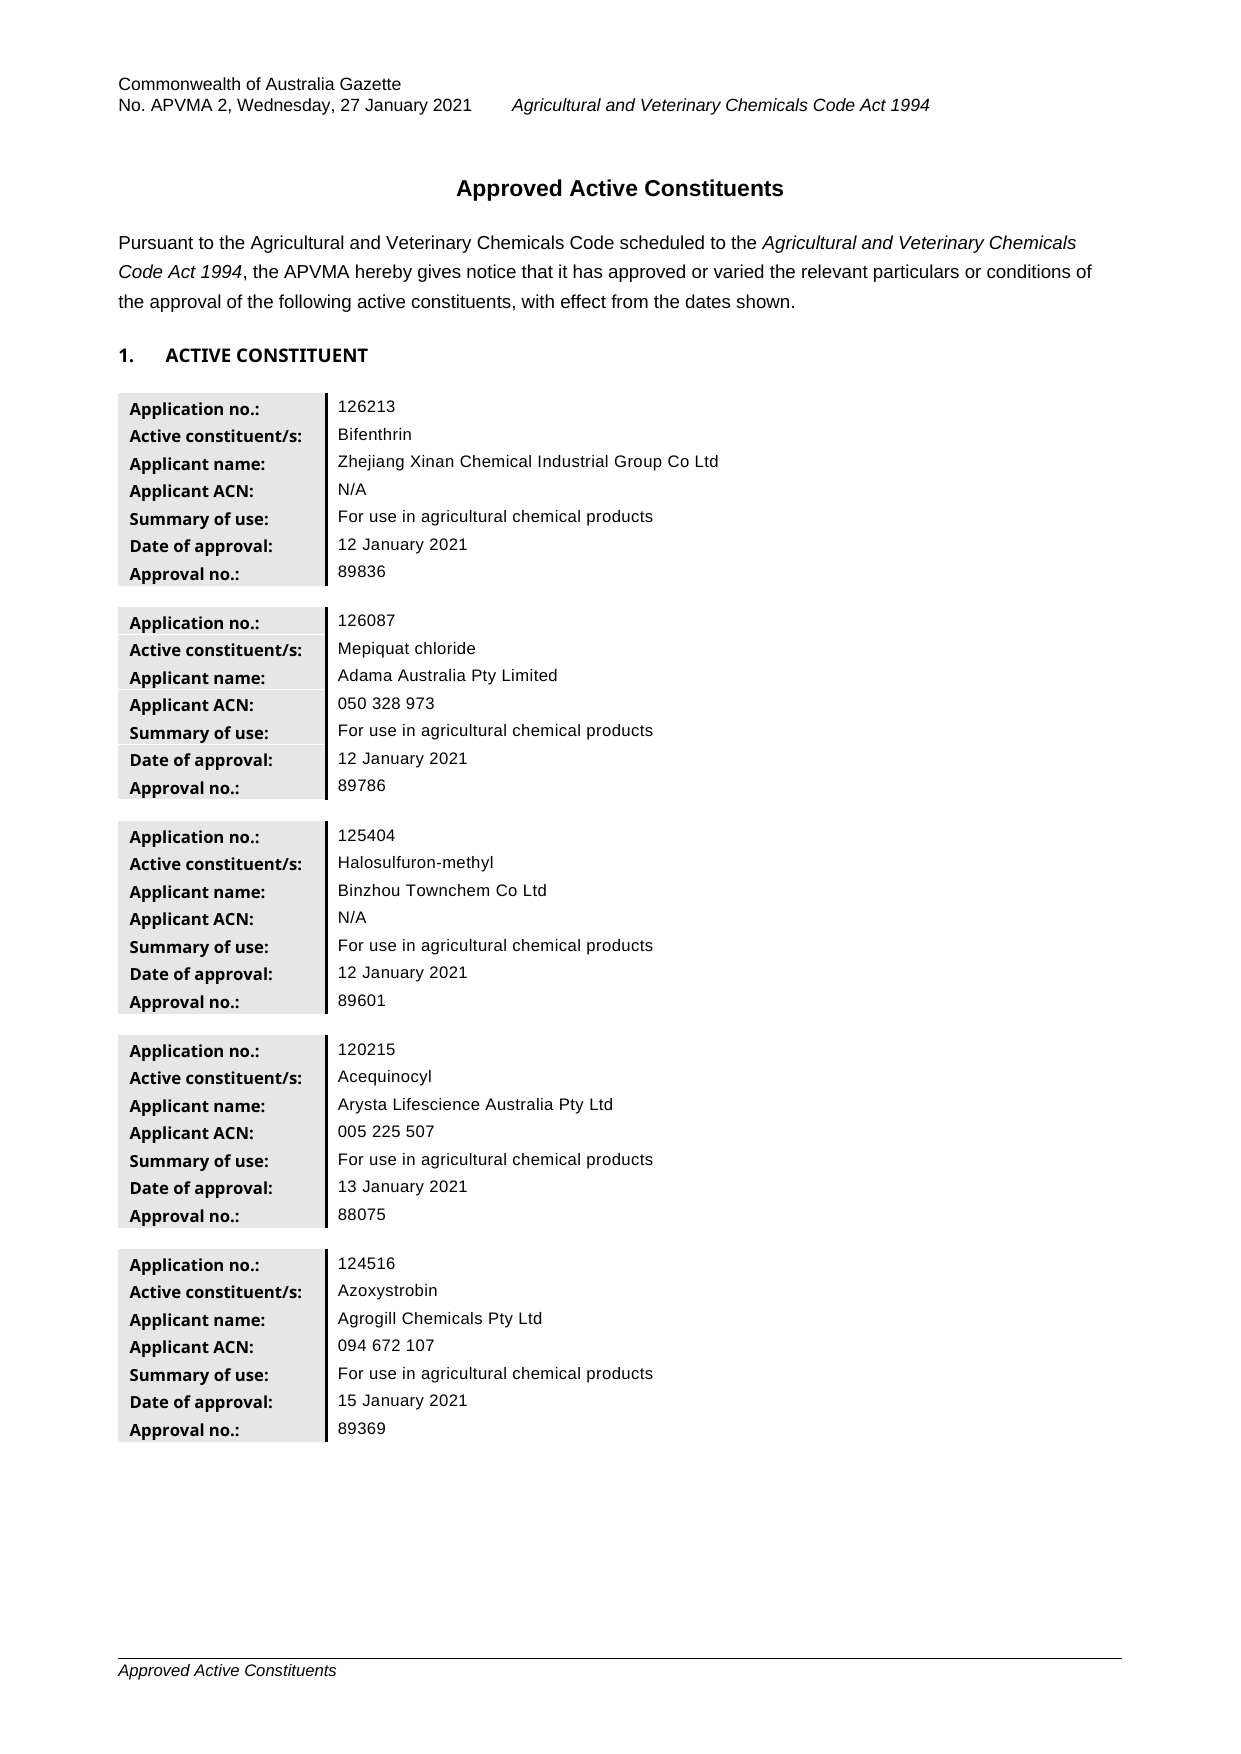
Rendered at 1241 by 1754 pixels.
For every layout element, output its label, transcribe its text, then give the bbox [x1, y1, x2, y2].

text Pursuant to the Agricultural and Veterinary Chemicals Code scheduled to the Agricultural and Veterinary Chemicals Code Act 1994, the APVMA hereby gives notice that it has approved or varied the relevant particulars or conditions of the approval of the following active constituents, with effect from the dates shown. [118, 226, 1122, 314]
table_cell Applicant ACN: [118, 904, 325, 931]
table_cell Applicant name: [118, 448, 325, 476]
table_cell Active constituent/s: [118, 635, 325, 662]
table_cell Approval no.: [118, 772, 325, 799]
table_cell 89836 [328, 558, 1122, 586]
table_cell Date of approval: [118, 959, 325, 986]
table_cell Active constituent/s: [118, 1063, 325, 1090]
table_cell Active constituent/s: [118, 1277, 325, 1304]
table_cell Applicant ACN: [118, 1332, 325, 1359]
table_cell 005 225 507 [328, 1118, 1122, 1145]
table_cell Applicant name: [118, 662, 325, 689]
table_cell Binzhou Townchem Co Ltd [328, 876, 1122, 904]
table_header 126087 [328, 607, 1122, 634]
table_cell Applicant name: [118, 876, 325, 904]
subtitle active constituent [118, 339, 1122, 368]
table_cell Approval no.: [118, 986, 325, 1014]
table_cell Applicant ACN: [118, 1118, 325, 1145]
table_cell 12 January 2021 [328, 745, 1122, 772]
table_cell Applicant name: [118, 1090, 325, 1118]
table_cell For use in agricultural chemical products [328, 931, 1122, 959]
table_cell Summary of use: [118, 1359, 325, 1387]
table_cell Bifenthrin [328, 421, 1122, 448]
table_header Application no.: [118, 1249, 325, 1277]
table_cell Applicant ACN: [118, 690, 325, 717]
table_cell Azoxystrobin [328, 1277, 1122, 1304]
table_cell Active constituent/s: [118, 421, 325, 448]
table_cell For use in agricultural chemical products [328, 717, 1122, 744]
table_cell Zhejiang Xinan Chemical Industrial Group Co Ltd [328, 448, 1122, 476]
table_cell Approval no.: [118, 1200, 325, 1228]
table_cell Summary of use: [118, 503, 325, 531]
table_cell For use in agricultural chemical products [328, 503, 1122, 531]
table_cell 12 January 2021 [328, 959, 1122, 986]
table_cell 13 January 2021 [328, 1173, 1122, 1200]
table_cell 89786 [328, 772, 1122, 799]
table_cell Mepiquat chloride [328, 635, 1122, 662]
table_cell Summary of use: [118, 717, 325, 744]
table_cell For use in agricultural chemical products [328, 1145, 1122, 1173]
table_header 120215 [328, 1035, 1122, 1063]
table_cell Summary of use: [118, 1145, 325, 1173]
table_header Application no.: [118, 1035, 325, 1063]
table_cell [328, 1359, 1122, 1387]
table_header 124516 [328, 1249, 1122, 1277]
table_cell Applicant name: [118, 1304, 325, 1332]
table_header Application no.: [118, 607, 325, 634]
table_cell Adama Australia Pty Limited [328, 662, 1122, 689]
table_header 126213 [328, 393, 1122, 421]
table_cell 89601 [328, 986, 1122, 1014]
table_cell 094 672 107 [328, 1332, 1122, 1359]
table_cell N/A [328, 476, 1122, 503]
table_header 125404 [328, 821, 1122, 849]
table_cell Date of approval: [118, 1173, 325, 1200]
table_header Application no.: [118, 821, 325, 849]
table_cell Halosulfuron-methyl [328, 849, 1122, 876]
table_cell Date of approval: [118, 1387, 325, 1414]
table_cell 050 328 973 [328, 690, 1122, 717]
table_cell 12 January 2021 [328, 531, 1122, 558]
table_cell Active constituent/s: [118, 849, 325, 876]
table_cell Acequinocyl [328, 1063, 1122, 1090]
table_cell Agrogill Chemicals Pty Ltd [328, 1304, 1122, 1332]
table_cell Approval no.: [118, 558, 325, 586]
subtitle Approved Active Constituents [118, 175, 1122, 201]
table_cell N/A [328, 904, 1122, 931]
table_cell Arysta Lifescience Australia Pty Ltd [328, 1090, 1122, 1118]
table_cell Summary of use: [118, 931, 325, 959]
table_cell Date of approval: [118, 531, 325, 558]
table_cell 15 January 2021 [328, 1387, 1122, 1414]
table_cell Approval no.: [118, 1414, 325, 1442]
table_cell 89369 [328, 1414, 1122, 1442]
table_cell 88075 [328, 1200, 1122, 1228]
table_cell Applicant ACN: [118, 476, 325, 503]
table_cell Date of approval: [118, 745, 325, 772]
table_header Application no.: [118, 393, 325, 421]
